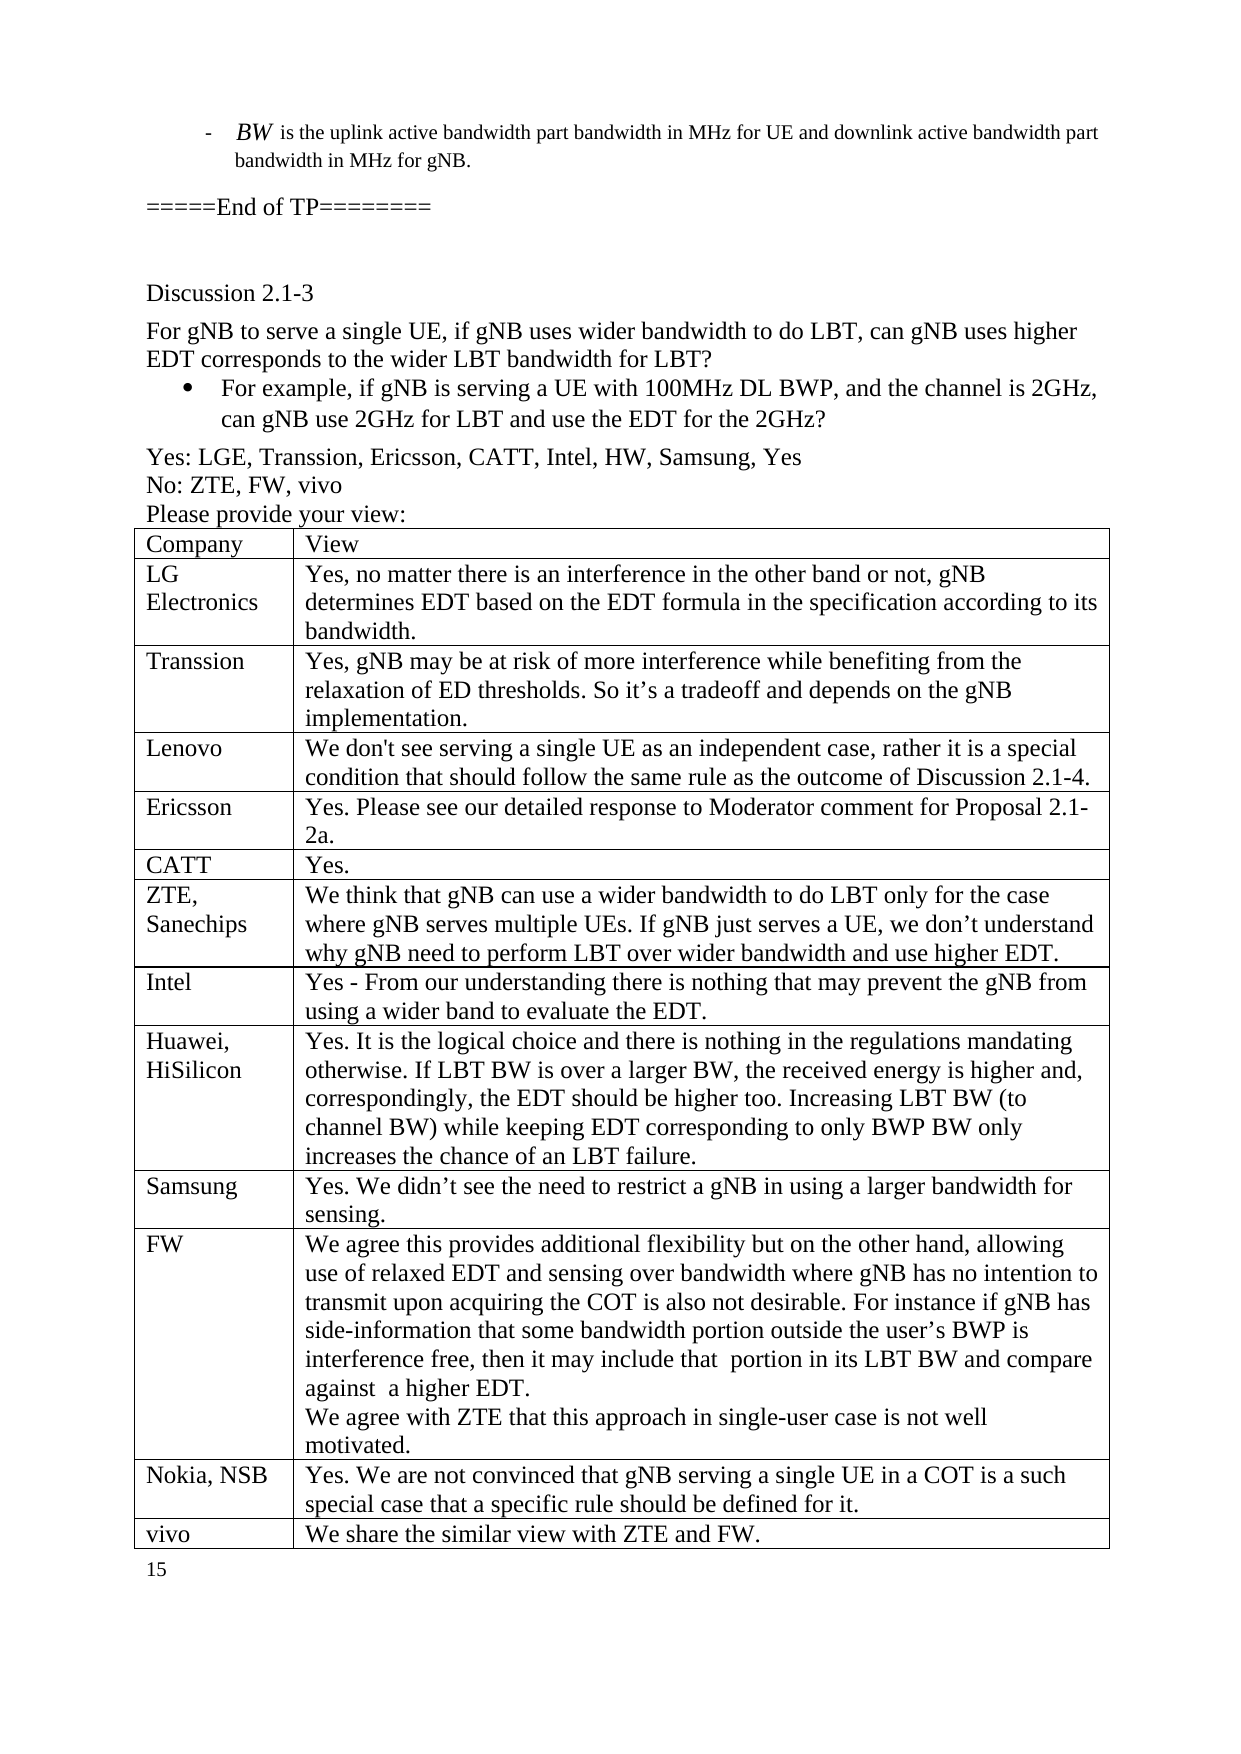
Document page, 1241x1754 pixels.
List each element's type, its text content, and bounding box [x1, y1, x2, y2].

table_cell Yes. We are not convinced that gNB serving a single UE in a COT is a such special case that a specific rule should be defined for it. [294, 1460, 1109, 1518]
table_cell We share the similar view with ZTE and FW. [294, 1519, 1109, 1548]
table_cell vivo [135, 1519, 293, 1548]
table_cell Yes. Please see our detailed response to Moderator comment for Proposal 2.1-2a. [294, 792, 1109, 849]
text No: ZTE, FW, vivo [146, 470, 1122, 499]
text Please provide your view: [146, 499, 1122, 528]
list For example, if gNB is serving a UE with 100MHz DL BWP, and the channel is 2GHz, can gNB use 2GHz for LBT and use the EDT for the 2GHz? [183, 373, 1122, 433]
table_cell Yes - From our understanding there is nothing that may prevent the gNB from using a wider band to evaluate the EDT. [294, 968, 1109, 1025]
table_cell ZTE, Sanechips [135, 880, 293, 966]
table_cell We agree this provides additional flexibility but on the other hand, allowing use of relaxed EDT and sensing over bandwidth where gNB has no intention to transmit upon acquiring the COT is also not desirable. For instance if gNB has side-information that some bandwidth portion outside the user’s BWP is interference free, then it may include that portion in its LBT BW and compare against a higher EDT. We agree with ZTE that this approach in single-user case is not well motivated. [294, 1229, 1109, 1459]
text =====End of TP======== [146, 192, 1122, 221]
table_cell Intel [135, 968, 293, 1025]
table_cell Transsion [135, 646, 293, 732]
table_cell CATT [135, 850, 293, 879]
table_cell Yes, no matter there is an interference in the other band or not, gNB determines EDT based on the EDT formula in the specification according to its bandwidth. [294, 559, 1109, 645]
table_cell Yes. It is the logical choice and there is nothing in the regulations mandating otherwise. If LBT BW is over a larger BW, the received energy is higher and, correspondingly, the EDT should be higher too. Increasing LBT BW (to channel BW) while keeping EDT corresponding to only BWP BW only increases the chance of an LBT failure. [294, 1026, 1109, 1170]
table_header Company [135, 529, 293, 558]
table_cell Samsung [135, 1171, 293, 1228]
table_cell Huawei, HiSilicon [135, 1026, 293, 1170]
text - is the uplink active bandwidth part bandwidth in MHz for UE and downlink active bandwidth part bandwidth in MHz for gNB. [205, 118, 1122, 172]
table_header View [294, 529, 1109, 558]
table_cell Yes. [294, 850, 1109, 879]
table_cell LG Electronics [135, 559, 293, 645]
table_cell We don't see serving a single UE as an independent case, rather it is a special condition that should follow the same rule as the outcome of Discussion 2.1-4. [294, 733, 1109, 791]
table_cell Yes, gNB may be at risk of more interference while benefiting from the relaxation of ED thresholds. So it’s a tradeoff and depends on the gNB implementation. [294, 646, 1109, 732]
table_cell Ericsson [135, 792, 293, 849]
table_cell Yes. We didn’t see the need to restrict a gNB in using a larger bandwidth for sensing. [294, 1171, 1109, 1228]
text Yes: LGE, Transsion, Ericsson, CATT, Intel, HW, Samsung, Yes [146, 442, 1122, 470]
table_cell We think that gNB can use a wider bandwidth to do LBT only for the case where gNB serves multiple UEs. If gNB just serves a UE, we don’t understand why gNB need to perform LBT over wider bandwidth and use higher EDT. [294, 880, 1109, 966]
table_cell Lenovo [135, 733, 293, 791]
text Discussion 2.1-3 [146, 278, 1122, 307]
table_cell Nokia, NSB [135, 1460, 293, 1518]
text For gNB to serve a single UE, if gNB uses wider bandwidth to do LBT, can gNB uses higher EDT corresponds to the wider LBT bandwidth for LBT? [146, 316, 1122, 373]
table_cell FW [135, 1229, 293, 1459]
